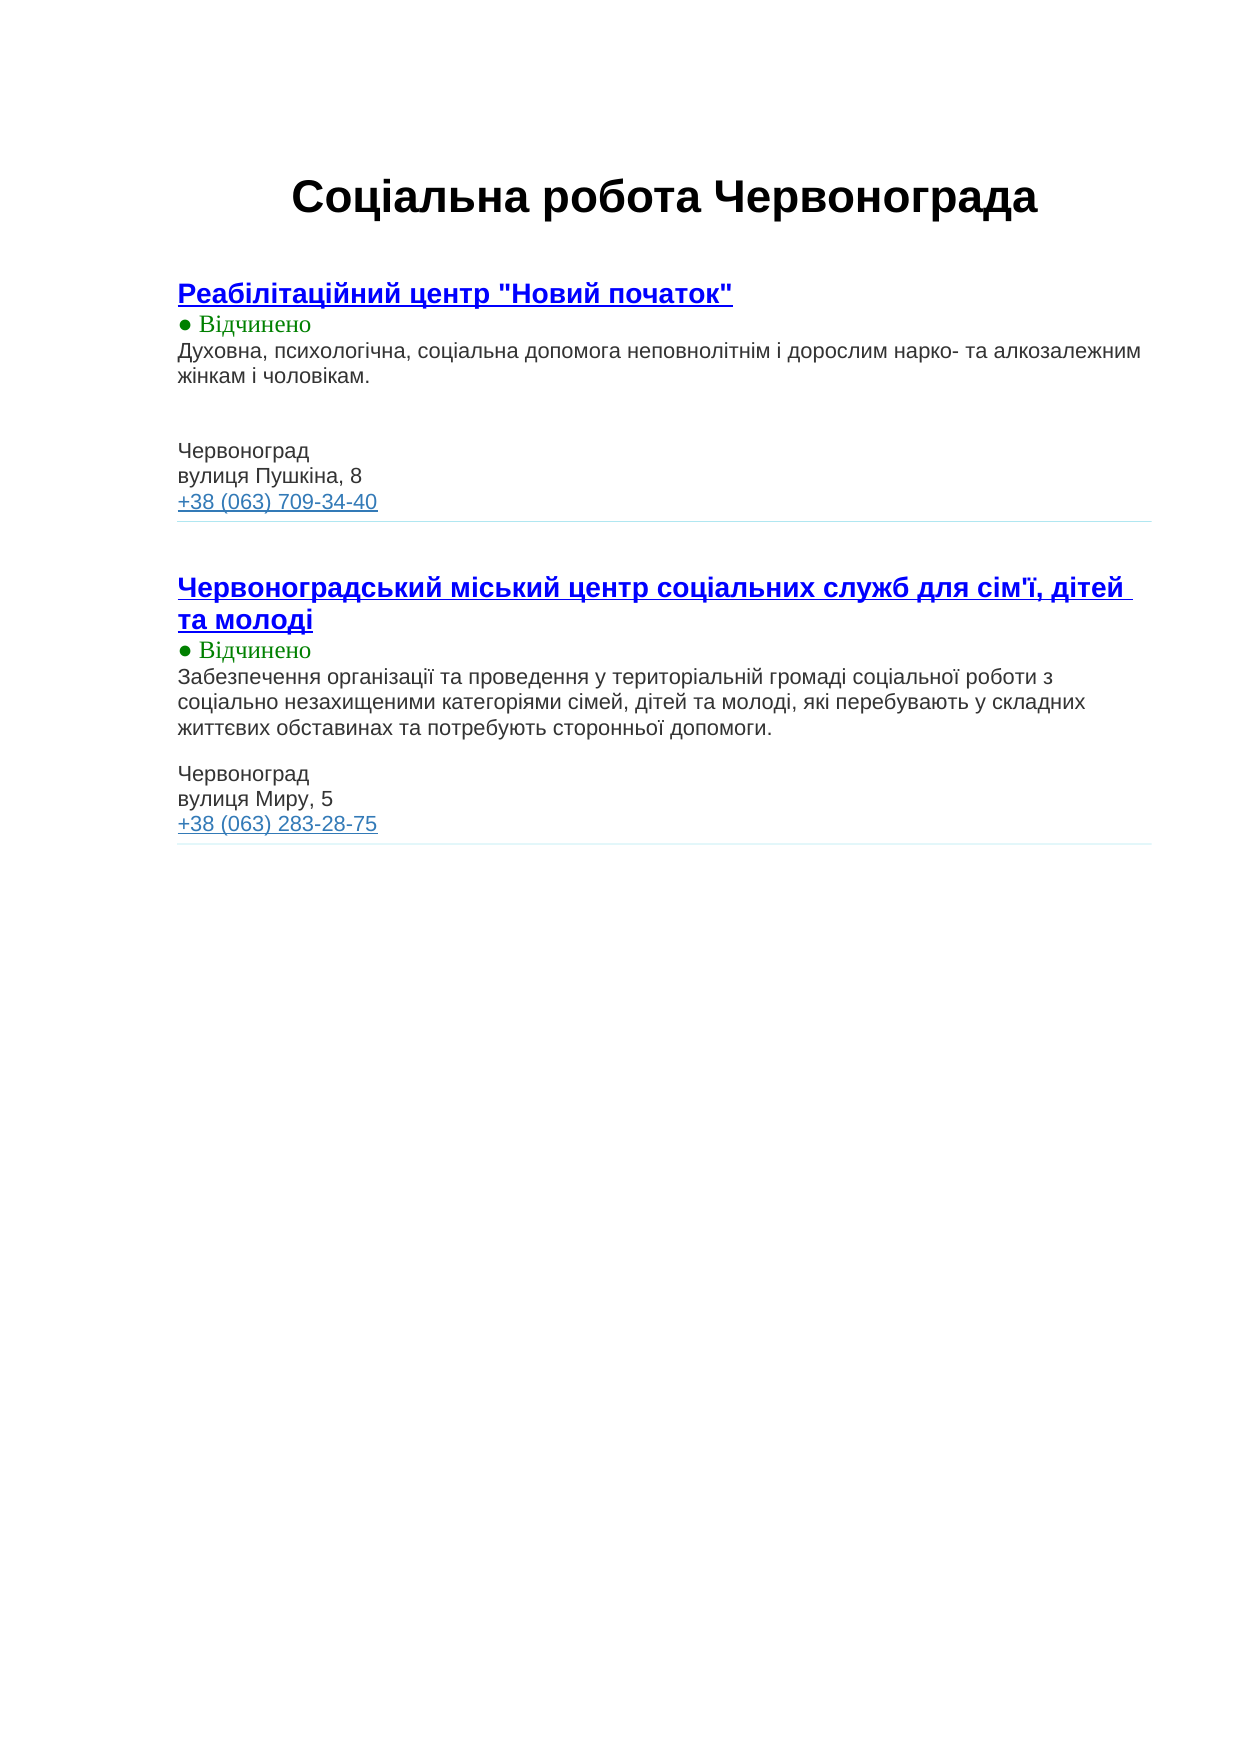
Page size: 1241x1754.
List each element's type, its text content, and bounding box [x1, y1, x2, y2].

text Реабілітаційний центр "Новий початок" [177, 277, 1152, 309]
text ● Відчинено [177, 635, 1152, 664]
text Духовна, психологічна, соціальна допомога неповнолітнім і дорослим нарко- та алкозалежним жінкам і чоловікам. [177, 338, 1152, 389]
text Червоноград вулиця Миру, 5 [177, 761, 1152, 811]
text Забезпечення організації та проведення у територіальній громаді соціальної роботи з соціально незахищеними категоріями сімей, дітей та молоді, які перебувають у складних життєвих обставинах та потребують сторонньої допомоги. [177, 664, 1152, 740]
text ● Відчинено [177, 309, 1152, 338]
text Червоноградський міський центр соціальних служб для сім'ї, дітей та молоді [177, 571, 1152, 635]
text Соціальна робота Червонограда [229, 170, 1100, 222]
text +38 (063) 283-28-75 [177, 811, 1152, 836]
text +38 (063) 709-34-40 [177, 489, 1152, 514]
text Червоноград вулиця Пушкіна, 8 [177, 438, 1152, 489]
